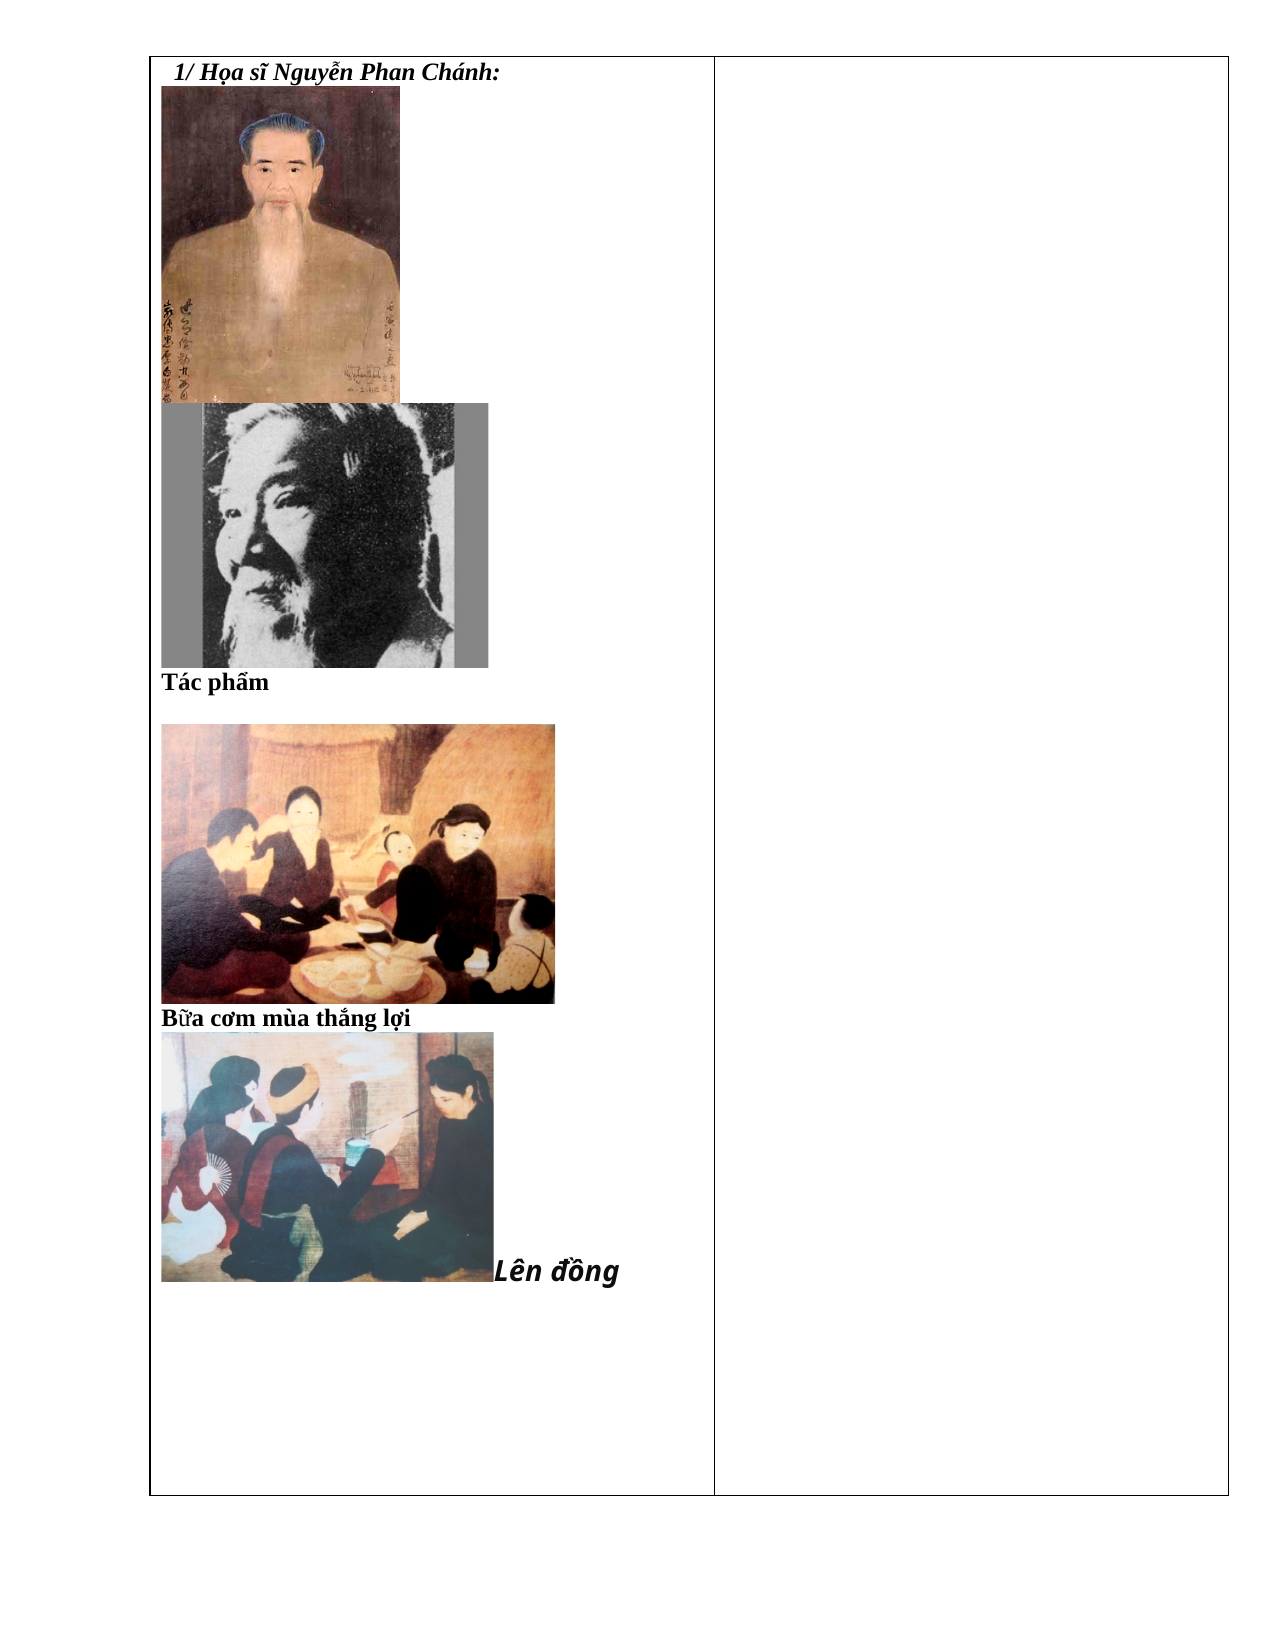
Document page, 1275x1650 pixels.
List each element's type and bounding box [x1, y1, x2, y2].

table_cell [151, 57, 714, 1495]
picture [161, 724, 555, 1004]
table_cell [715, 57, 1228, 1495]
picture [161, 403, 489, 668]
